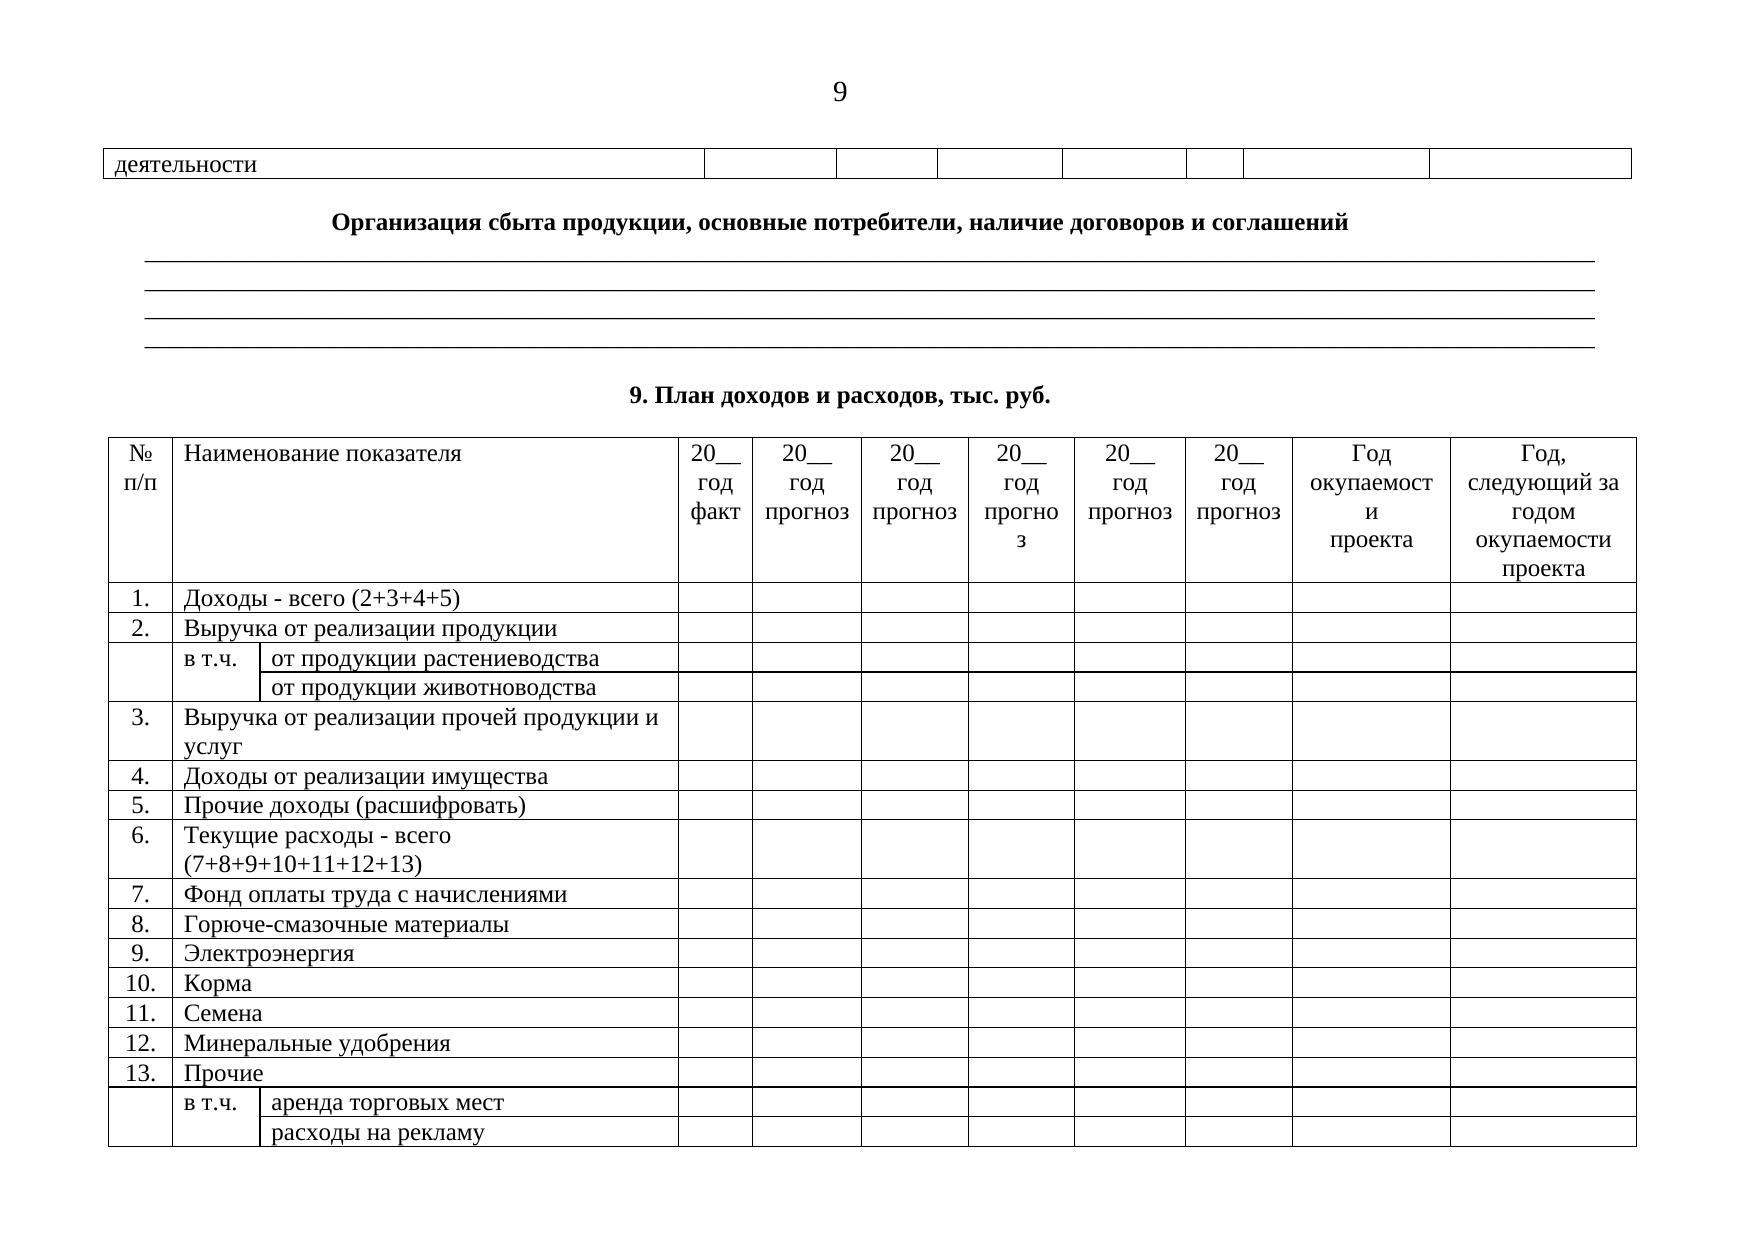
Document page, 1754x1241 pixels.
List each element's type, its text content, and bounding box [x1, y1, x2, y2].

table_header 20__ год прогноз [969, 438, 1074, 582]
table_cell [862, 879, 968, 908]
table_cell [1063, 149, 1186, 177]
table_cell [1075, 968, 1185, 997]
table_cell от продукции животноводства [261, 673, 678, 701]
table_cell [862, 702, 968, 760]
table_cell [969, 1028, 1074, 1057]
table_cell Выручка от реализации продукции [173, 613, 678, 642]
table_cell [753, 879, 861, 908]
table_cell [969, 1117, 1074, 1146]
table_cell [1075, 791, 1185, 819]
table_cell [1075, 761, 1185, 789]
table_cell [753, 909, 861, 937]
table_cell [679, 1028, 752, 1057]
table_cell [969, 939, 1074, 967]
table_cell [679, 583, 752, 612]
table_cell 12. [109, 1028, 172, 1057]
table_cell [1451, 1028, 1636, 1057]
table_cell Горюче-смазочные материалы [173, 909, 678, 937]
table_cell в т.ч. [173, 1088, 259, 1146]
table_cell [1293, 820, 1450, 878]
table_cell [1451, 791, 1636, 819]
table_cell 9. [109, 939, 172, 967]
table_cell [679, 998, 752, 1027]
table_cell [1186, 1088, 1292, 1116]
table_cell [679, 968, 752, 997]
table_cell [1293, 761, 1450, 789]
table_cell [1075, 909, 1185, 937]
table_cell [862, 673, 968, 701]
table_cell Текущие расходы - всего (7+8+9+10+11+12+13) [173, 820, 678, 878]
table_cell [969, 761, 1074, 789]
table_cell [1075, 1028, 1185, 1057]
table_cell Минеральные удобрения [173, 1028, 678, 1057]
table_cell [1186, 1058, 1292, 1086]
table_cell [1186, 939, 1292, 967]
table_cell [862, 613, 968, 642]
table_cell [753, 673, 861, 701]
table_cell [1430, 149, 1631, 177]
text ____________________________________________________________________________________________________________________ [103, 265, 1636, 293]
table_cell [1186, 820, 1292, 878]
table_cell [1187, 149, 1243, 177]
table_cell [679, 939, 752, 967]
table_cell [1293, 702, 1450, 760]
table_cell Выручка от реализации прочей продукции и услуг [173, 702, 678, 760]
table_cell [1186, 998, 1292, 1027]
table_header Год, следующий за годом окупаемости проекта [1451, 438, 1636, 582]
table_cell [109, 643, 172, 701]
table_cell [753, 1028, 861, 1057]
table_cell [1293, 968, 1450, 997]
table_header 20__ год прогноз [1075, 438, 1185, 582]
table_cell [1075, 820, 1185, 878]
table_cell [969, 820, 1074, 878]
table_cell Электроэнергия [173, 939, 678, 967]
table_cell в т.ч. [173, 643, 259, 701]
table_cell 5. [109, 791, 172, 819]
table_cell [753, 1088, 861, 1116]
table_cell 11. [109, 998, 172, 1027]
table_cell 10. [109, 968, 172, 997]
table_cell Доходы от реализации имущества [173, 761, 678, 789]
table_cell [1075, 1088, 1185, 1116]
table_cell [969, 613, 1074, 642]
table_cell [862, 909, 968, 937]
table_cell [862, 1058, 968, 1086]
table_cell [1293, 909, 1450, 937]
table_cell [1075, 673, 1185, 701]
table_cell [1451, 1058, 1636, 1086]
table_cell [1186, 968, 1292, 997]
table_cell [1244, 149, 1429, 177]
table_cell Корма [173, 968, 678, 997]
table_cell [1451, 998, 1636, 1027]
table_cell [1293, 939, 1450, 967]
table_cell [969, 968, 1074, 997]
table_cell [1451, 761, 1636, 789]
table_cell [679, 1117, 752, 1146]
table_cell [753, 583, 861, 612]
table_cell 8. [109, 909, 172, 937]
table_cell 2. [109, 613, 172, 642]
table_cell [862, 1028, 968, 1057]
table_cell [1186, 879, 1292, 908]
table_cell [679, 613, 752, 642]
table_cell [109, 1088, 172, 1146]
table_cell [1293, 998, 1450, 1027]
table_cell [1293, 1117, 1450, 1146]
table_cell [969, 643, 1074, 671]
table_cell [1451, 673, 1636, 701]
table_cell 13. [109, 1058, 172, 1086]
table_cell 4. [109, 761, 172, 789]
table_header Наименование показателя [173, 438, 678, 582]
table_cell [862, 998, 968, 1027]
table_cell [1451, 1088, 1636, 1116]
table_cell [679, 1058, 752, 1086]
table_cell [1451, 879, 1636, 908]
table_cell [1451, 939, 1636, 967]
table_cell Семена [173, 998, 678, 1027]
table_cell [1186, 1117, 1292, 1146]
text ____________________________________________________________________________________________________________________ [103, 236, 1636, 265]
table_cell 3. [109, 702, 172, 760]
table_cell [753, 702, 861, 760]
table_cell [753, 613, 861, 642]
table_cell [969, 673, 1074, 701]
table_cell [969, 1088, 1074, 1116]
table_cell расходы на рекламу [261, 1117, 678, 1146]
table_cell [1293, 673, 1450, 701]
table_cell [679, 820, 752, 878]
table_cell [1075, 998, 1185, 1027]
table_cell [862, 761, 968, 789]
table_cell [1186, 702, 1292, 760]
table_cell Доходы - всего (2+3+4+5) [173, 583, 678, 612]
table_cell [969, 583, 1074, 612]
table_cell [1075, 613, 1185, 642]
table_cell [1186, 791, 1292, 819]
table_cell [1075, 1058, 1185, 1086]
table_cell [753, 820, 861, 878]
table_cell [969, 791, 1074, 819]
table_cell [862, 968, 968, 997]
table_cell [753, 939, 861, 967]
table_header 20__ год факт [679, 438, 752, 582]
table_cell [679, 791, 752, 819]
table_cell [938, 149, 1062, 177]
table_cell [1186, 761, 1292, 789]
table_cell [969, 909, 1074, 937]
table_cell [1186, 613, 1292, 642]
table_cell [1451, 1117, 1636, 1146]
text ____________________________________________________________________________________________________________________ [103, 322, 1636, 351]
table_cell [753, 1117, 861, 1146]
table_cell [104, 149, 704, 177]
table_cell [862, 583, 968, 612]
table_cell [1293, 1058, 1450, 1086]
text ____________________________________________________________________________________________________________________ [103, 293, 1636, 322]
table_cell [1451, 702, 1636, 760]
table_cell [753, 643, 861, 671]
table_cell [969, 1058, 1074, 1086]
table_cell [753, 1058, 861, 1086]
table_cell Прочие [173, 1058, 678, 1086]
table_cell [862, 939, 968, 967]
table_cell [753, 761, 861, 789]
table_cell [1186, 909, 1292, 937]
table_cell [1075, 879, 1185, 908]
table_cell [862, 1117, 968, 1146]
table_cell [969, 702, 1074, 760]
table_cell 6. [109, 820, 172, 878]
table_cell [753, 998, 861, 1027]
table_cell [679, 909, 752, 937]
table_header 20__ год прогноз [1186, 438, 1292, 582]
table_cell [1293, 1088, 1450, 1116]
table_cell Прочие доходы (расшифровать) [173, 791, 678, 819]
table_cell [862, 1088, 968, 1116]
table_cell [679, 1088, 752, 1116]
table_cell [969, 879, 1074, 908]
table_cell [1186, 643, 1292, 671]
table_cell [679, 761, 752, 789]
table_cell [679, 673, 752, 701]
table_cell Фонд оплаты труда с начислениями [173, 879, 678, 908]
table_cell [1075, 643, 1185, 671]
table_cell [862, 820, 968, 878]
table_cell [1451, 909, 1636, 937]
table_cell [1451, 643, 1636, 671]
table_cell аренда торговых мест [261, 1088, 678, 1116]
table_cell [1075, 583, 1185, 612]
table_header № п/п [109, 438, 172, 582]
table_cell [862, 791, 968, 819]
table_cell [1293, 583, 1450, 612]
table_cell [1293, 1028, 1450, 1057]
table_cell [1075, 702, 1185, 760]
table_cell 7. [109, 879, 172, 908]
table_cell [837, 149, 937, 177]
table_cell [1075, 1117, 1185, 1146]
table_cell [1451, 968, 1636, 997]
table_cell [705, 149, 836, 177]
text 9. План доходов и расходов, тыс. руб. [44, 380, 1636, 408]
table_cell [1293, 643, 1450, 671]
table_cell [1293, 879, 1450, 908]
table_header 20__ год прогноз [862, 438, 968, 582]
table_cell [1075, 939, 1185, 967]
table_cell [679, 702, 752, 760]
table_cell [969, 998, 1074, 1027]
table_cell [1451, 820, 1636, 878]
table_cell 1. [109, 583, 172, 612]
table_header 20__ год прогноз [753, 438, 861, 582]
table_cell [1293, 613, 1450, 642]
table_cell [753, 791, 861, 819]
table_cell [1186, 1028, 1292, 1057]
table_cell [679, 879, 752, 908]
table_cell [1451, 613, 1636, 642]
table_cell [753, 968, 861, 997]
text Организация сбыта продукции, основные потребители, наличие договоров и соглашений [44, 207, 1636, 236]
table_cell [1186, 673, 1292, 701]
table_header Год окупаемости проекта [1293, 438, 1450, 582]
table_cell [862, 643, 968, 671]
table_cell [1186, 583, 1292, 612]
table_cell [1293, 791, 1450, 819]
table_cell от продукции растениеводства [261, 643, 678, 671]
table_cell [679, 643, 752, 671]
table_cell [1451, 583, 1636, 612]
